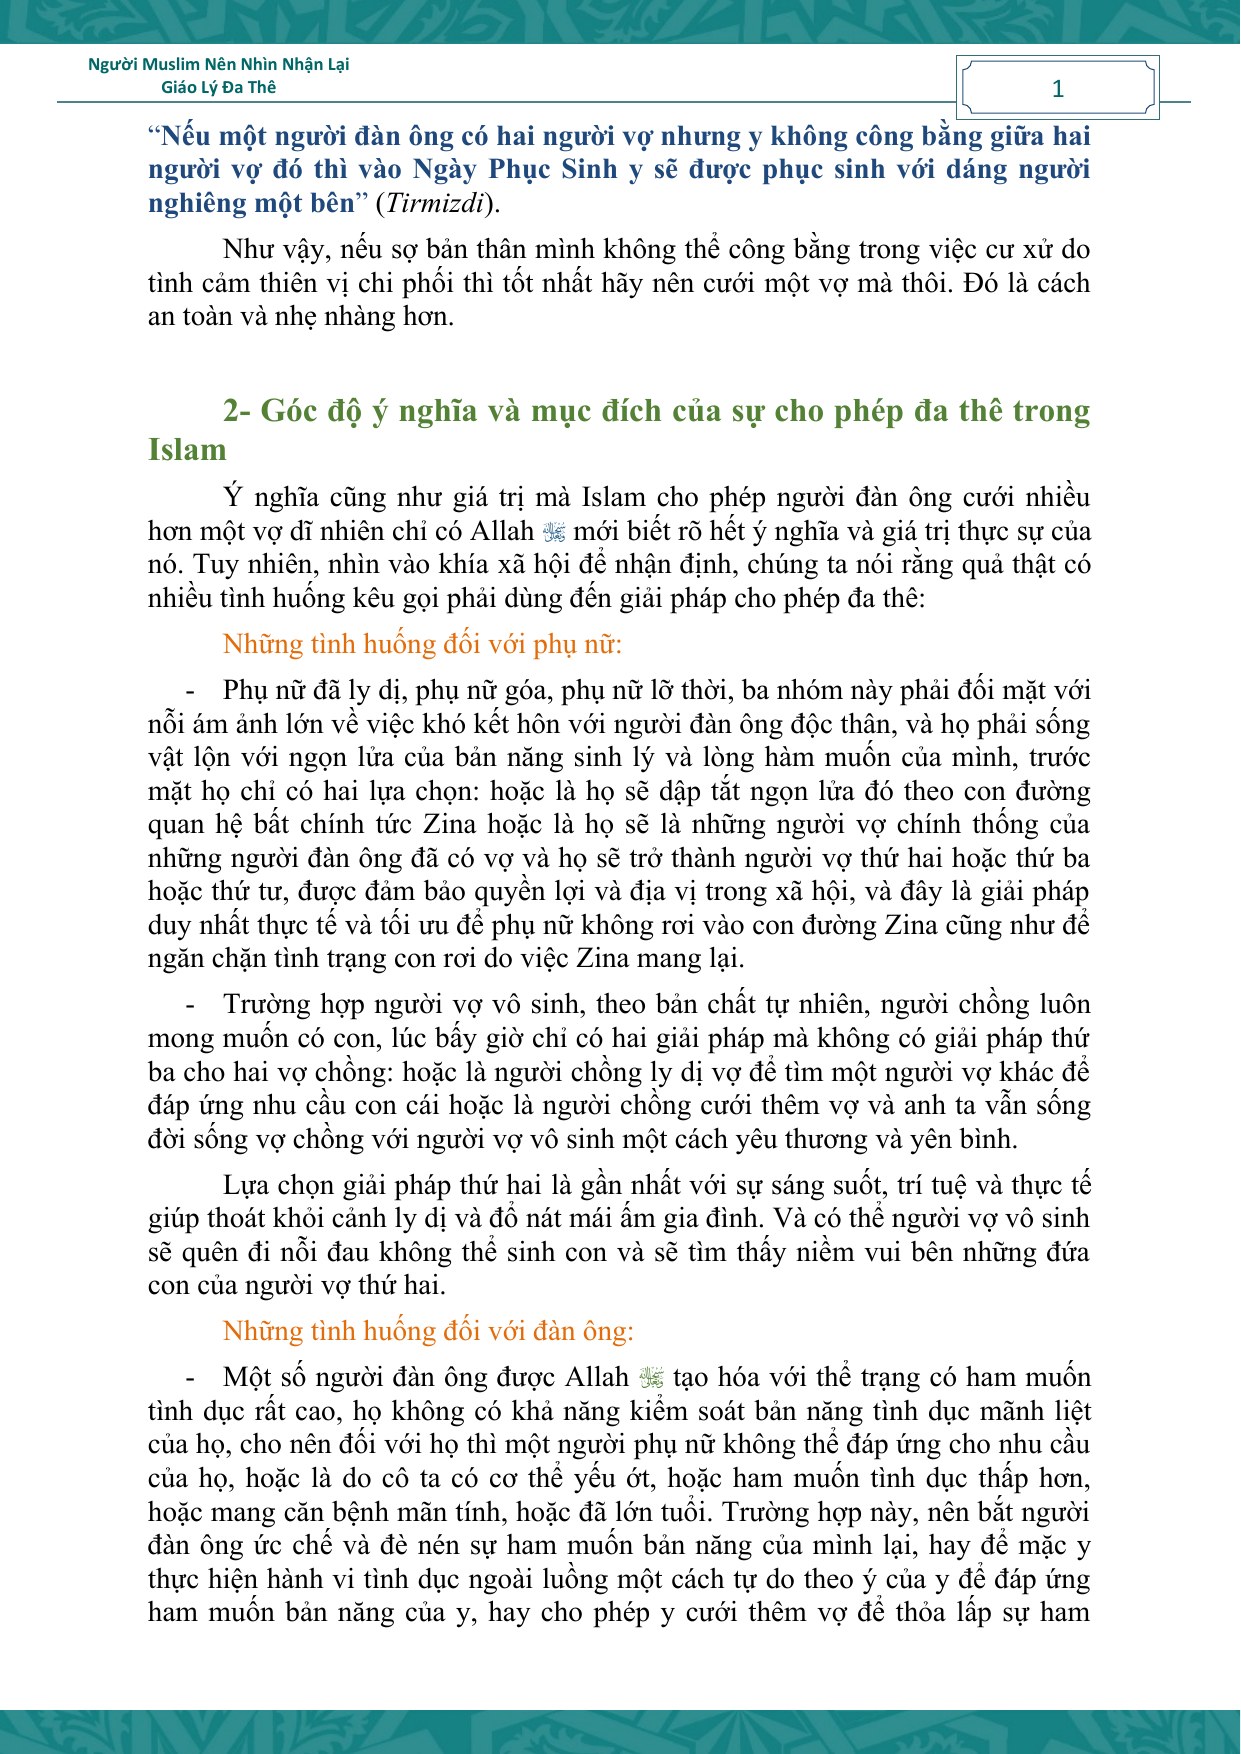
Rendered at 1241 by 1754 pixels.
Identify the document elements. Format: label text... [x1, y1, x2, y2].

list Phụ nữ đã ly dị, phụ nữ góa, phụ nữ lỡ thời, ba nhóm này phải đối mặt với nỗi ám ảnh lớn về việc khó kết hôn với người đàn ông độc thân, và họ phải sống vật lộn với ngọn lửa của bản năng sinh lý và lòng hàm muốn của mình, trước mặt họ chỉ có hai lựa chọn: hoặc là họ sẽ dập tắt ngọn lửa đó theo con đường quan hệ bất chính tức Zina hoặc là họ sẽ là những người vợ chính thống của những người đàn ông đã có vợ và họ sẽ trở thành người vợ thứ hai hoặc thứ ba hoặc thứ tư, được đảm bảo quyền lợi và địa vị trong xã hội, và đây là giải pháp duy nhất thực tế và tối ưu để phụ nữ không rơi vào con đường Zina cũng như để ngăn chặn tình trạng con rơi do việc Zina mang lại. [148, 672, 1092, 974]
text Ý nghĩa cũng như giá trị mà Islam cho phép người đàn ông cưới nhiều hơn một vợ dĩ nhiên chỉ có Allah mới biết rõ hết ý nghĩa và giá trị thực sự của nó. Tuy nhiên, nhìn vào khía xã hội để nhận định, chúng ta nói rằng quả thật có nhiều tình huống kêu gọi phải dùng đến giải pháp cho phép đa thê: [148, 479, 1092, 614]
list Trường hợp người vợ vô sinh, theo bản chất tự nhiên, người chồng luôn mong muốn có con, lúc bấy giờ chỉ có hai giải pháp mà không có giải pháp thứ ba cho hai vợ chồng: hoặc là người chồng ly dị vợ để tìm một người vợ khác để đáp ứng nhu cầu con cái hoặc là người chồng cưới thêm vợ và anh ta vẫn sống đời sống vợ chồng với người vợ vô sinh một cách yêu thương và yên bình. [148, 987, 1092, 1154]
text Như vậy, nếu sợ bản thân mình không thể công bằng trong việc cư xử do tình cảm thiên vị chi phối thì tốt nhất hãy nên cưới một vợ mà thôi. Đó là cách an toàn và nhẹ nhàng hơn. [148, 231, 1092, 332]
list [148, 1359, 1092, 1628]
text “Nếu một người đàn ông có hai người vợ nhưng y không công bằng giữa hai người vợ đó thì vào Ngày Phục Sinh y sẽ được phục sinh với dáng người nghiêng một bên” (Tirmizdi). [148, 118, 1092, 219]
text Những tình huống đối với đàn ông: [148, 1313, 1092, 1347]
picture [0, 0, 1240, 44]
picture [0, 1710, 1241, 1754]
text 2- Góc độ ý nghĩa và mục đích của sự cho phép đa thê trong Islam [148, 390, 1092, 467]
text Lựa chọn giải pháp thứ hai là gần nhất với sự sáng suốt, trí tuệ và thực tế giúp thoát khỏi cảnh ly dị và đổ nát mái ấm gia đình. Và có thể người vợ vô sinh sẽ quên đi nỗi đau không thể sinh con và sẽ tìm thấy niềm vui bên những đứa con của người vợ thứ hai. [148, 1167, 1092, 1301]
text Những tình huống đối với phụ nữ: [148, 626, 1092, 660]
